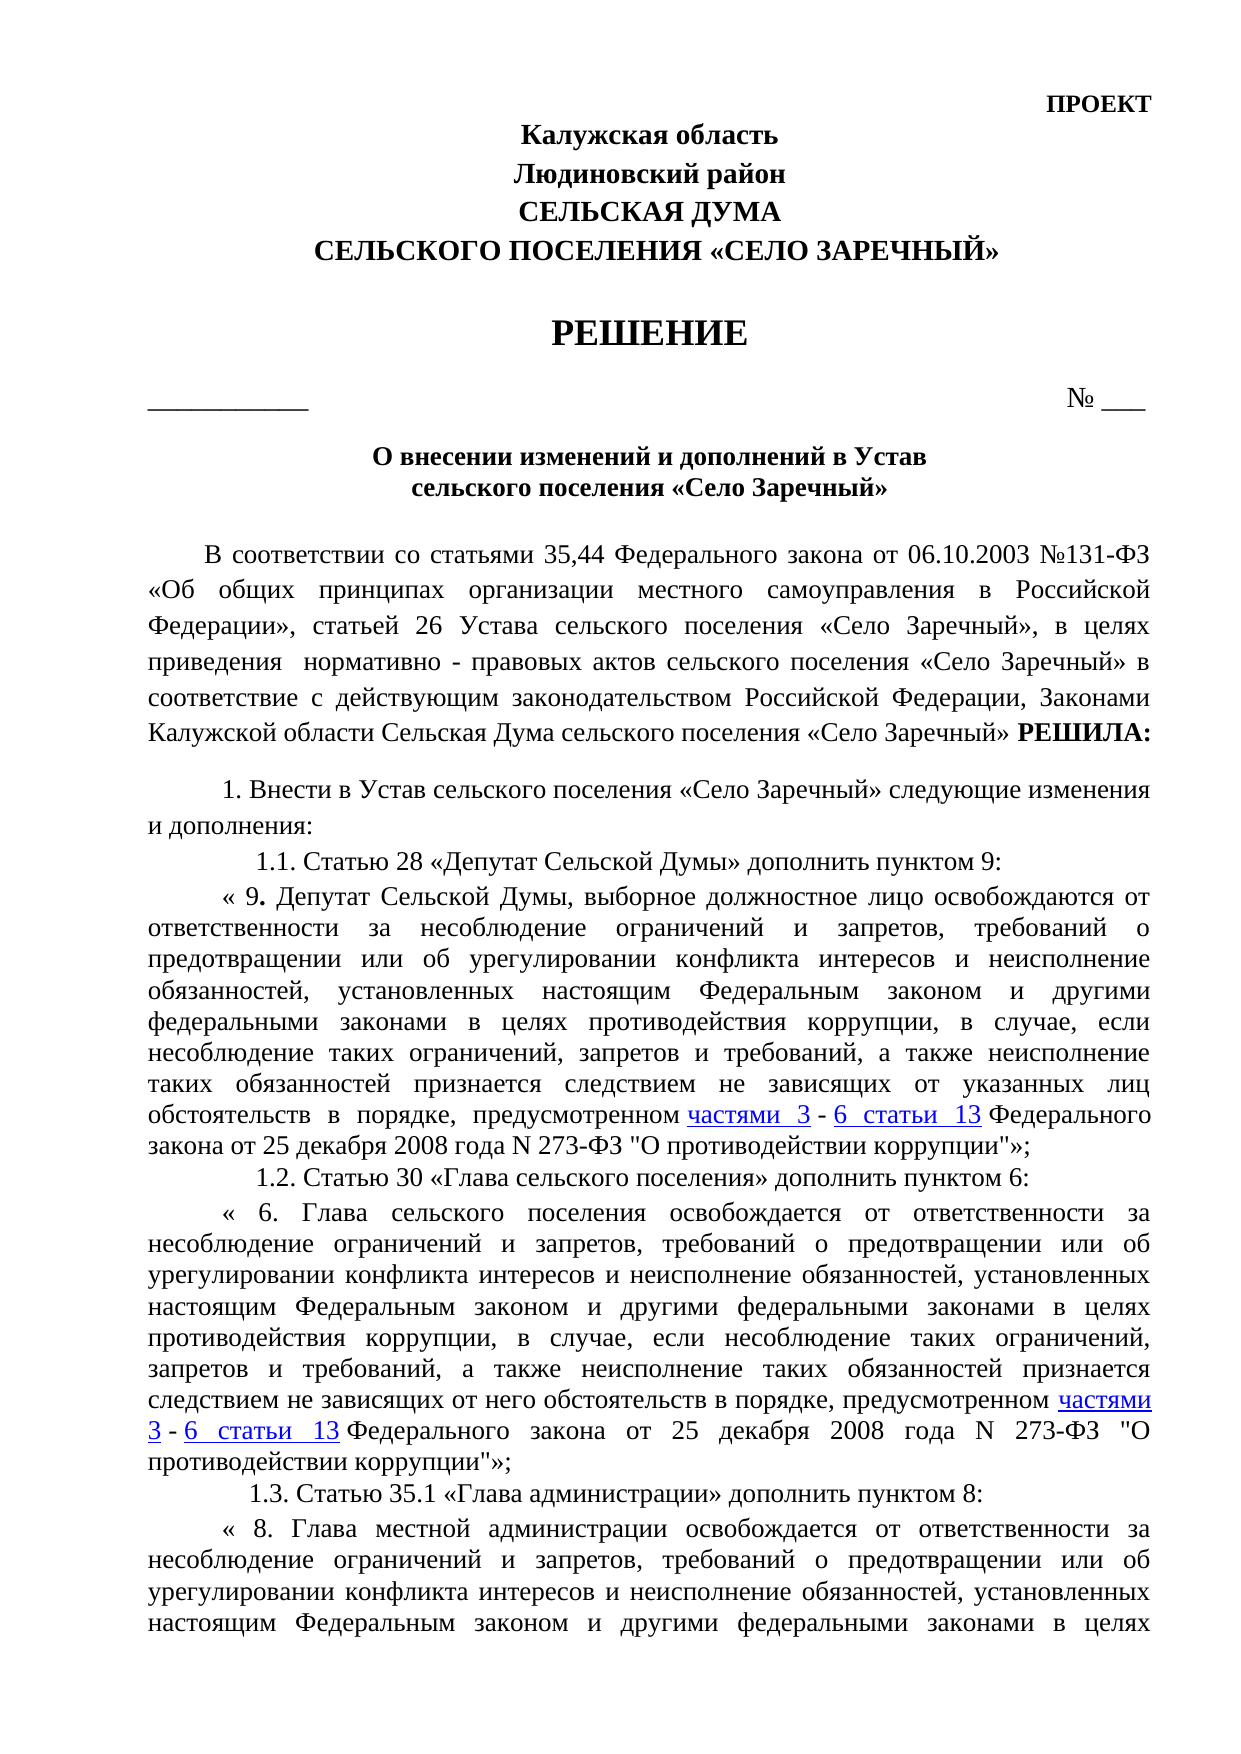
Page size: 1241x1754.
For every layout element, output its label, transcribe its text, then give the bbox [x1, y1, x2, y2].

text сельского поселения «Село Заречный» [148, 471, 1152, 502]
text В соответствии со статьями 35,44 Федерального закона от 06.10.2003 №131-ФЗ «Об общих принципах организации местного самоуправления в Российской Федерации», статьей 26 Устава сельского поселения «Село Заречный», в целях приведения нормативно - правовых актов сельского поселения «Село Заречный» в соответствие с действующим законодательством Российской Федерации, Законами Калужской области Сельская Дума сельского поселения «Село Заречный» РЕШИЛА: [148, 538, 1152, 748]
text « 6. Глава сельского поселения освобождается от ответственности за несоблюдение ограничений и запретов, требований о предотвращении или об урегулировании конфликта интересов и неисполнение обязанностей, установленных настоящим Федеральным законом и другими федеральными законами в целях противодействия коррупции, в случае, если несоблюдение таких ограничений, запретов и требований, а также неисполнение таких обязанностей признается следствием не зависящих от него обстоятельств в порядке, предусмотренном частями 3 - 6 статьи 13 Федерального закона от 25 декабря 2008 года N 273-ФЗ "О противодействии коррупции"»; [148, 1196, 1152, 1477]
text « 9. Депутат Сельской Думы, выборное должностное лицо освобождаются от ответственности за несоблюдение ограничений и запретов, требований о предотвращении или об урегулировании конфликта интересов и неисполнение обязанностей, установленных настоящим Федеральным законом и другими федеральными законами в целях противодействия коррупции, в случае, если несоблюдение таких ограничений, запретов и требований, а также неисполнение таких обязанностей признается следствием не зависящих от указанных лиц обстоятельств в порядке, предусмотренном частями 3 - 6 статьи 13 Федерального закона от 25 декабря 2008 года N 273-ФЗ "О противодействии коррупции"»; [148, 880, 1152, 1161]
title 1.3. Статью 35.1 «Глава администрации» дополнить пунктом 8: [148, 1477, 1152, 1508]
title 1. Внести в Устав сельского поселения «Село Заречный» следующие изменения и дополнения: [148, 773, 1152, 840]
text СЕЛЬСКОГО ПОСЕЛЕНИЯ «СЕЛО ЗАРЕЧНЫЙ» [148, 233, 1152, 267]
title 1.1. Статью 28 «Депутат Сельской Думы» дополнить пунктом 9: [148, 844, 1152, 876]
text Калужская область [148, 117, 1152, 151]
text Людиновский район [148, 156, 1152, 189]
text О внесении изменений и дополнений в Устав [148, 440, 1152, 471]
title 1.2. Статью 30 «Глава сельского поселения» дополнить пунктом 6: [148, 1161, 1152, 1192]
text ___________ № ___ [148, 381, 1152, 414]
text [148, 1512, 1152, 1637]
text РЕШЕНИЕ [148, 310, 1152, 353]
text СЕЛЬСКАЯ ДУМА [148, 194, 1152, 228]
text ПРОЕКТ [148, 89, 1152, 117]
